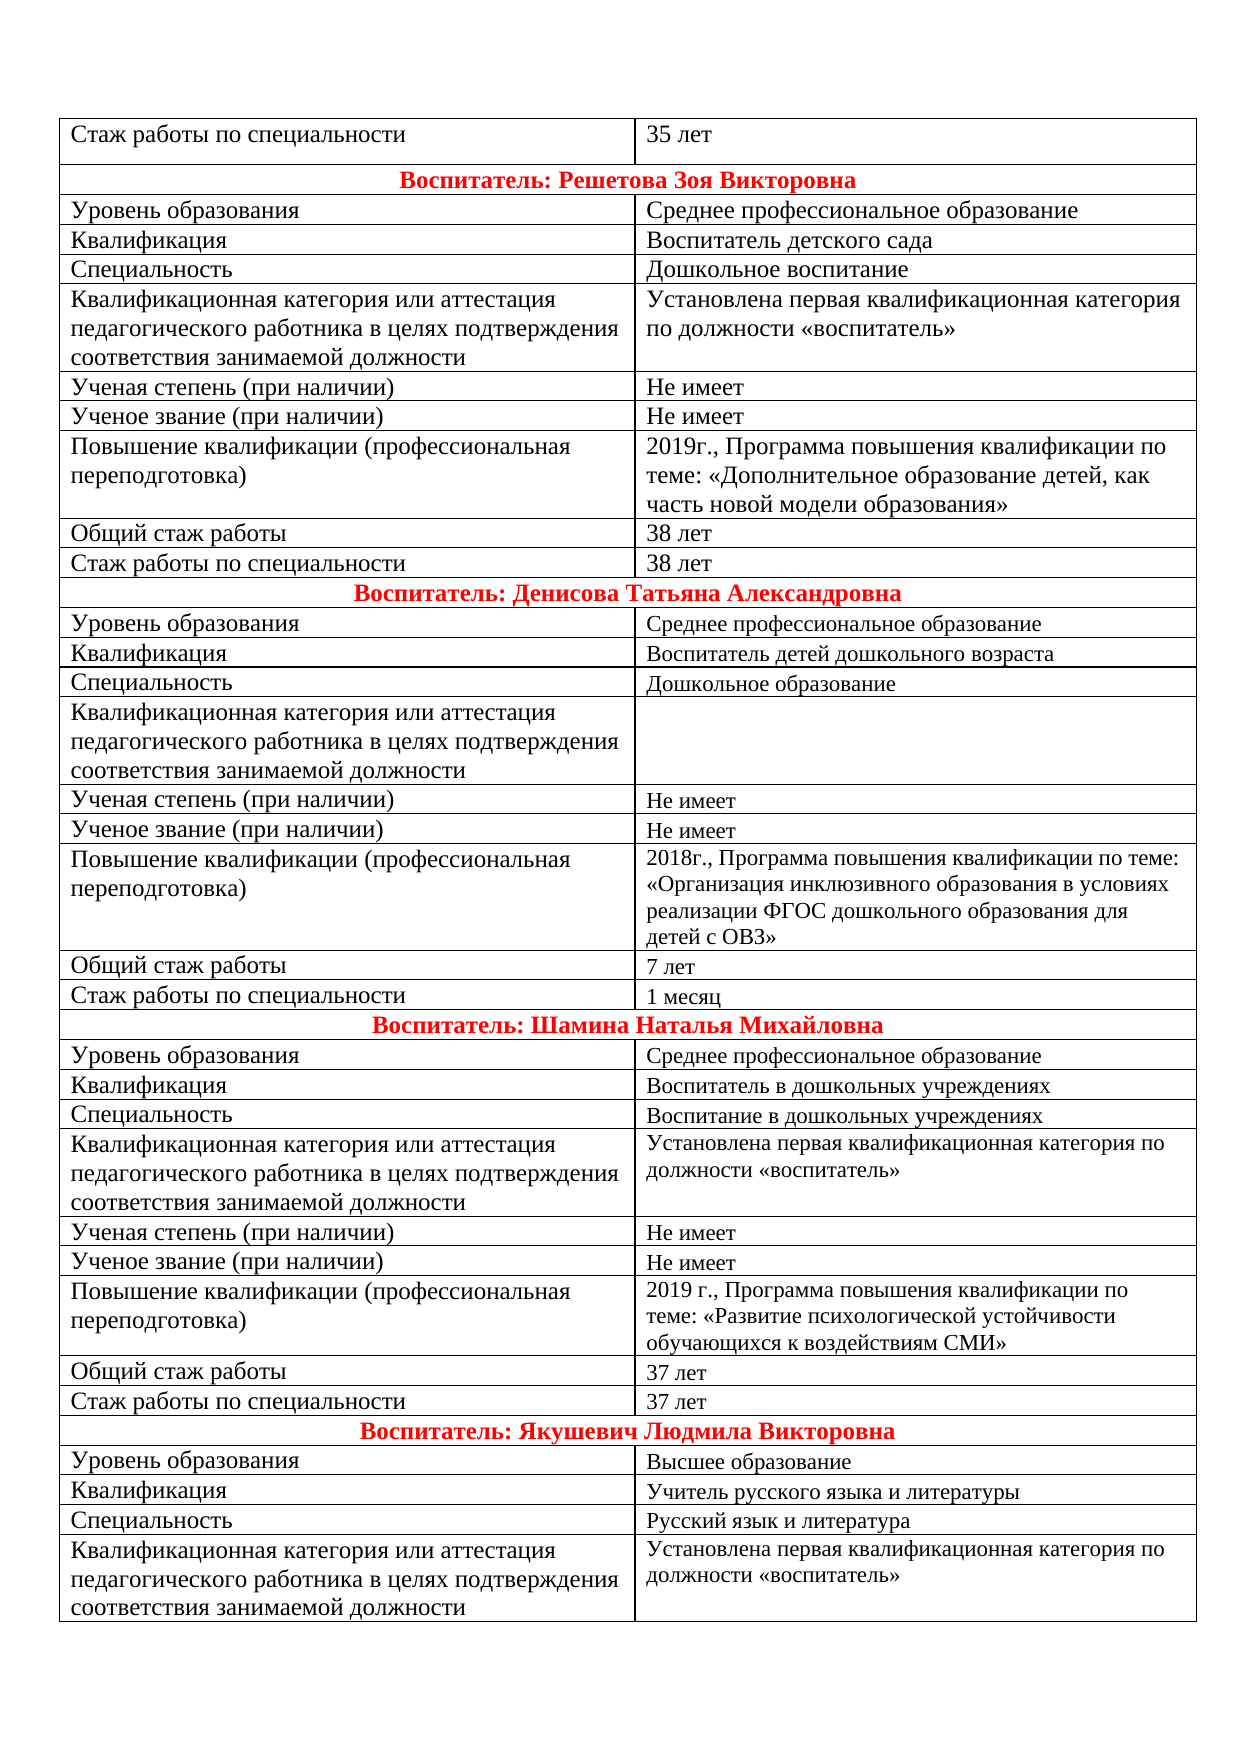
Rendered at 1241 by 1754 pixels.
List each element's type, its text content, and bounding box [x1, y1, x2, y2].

table_cell Не имеет [636, 1217, 1196, 1245]
table_cell Уровень образования [60, 608, 634, 637]
table_cell 1 месяц [636, 980, 1196, 1009]
table_cell Квалификационная категория или аттестация педагогического работника в целях подтверждения соответствия занимаемой должности [60, 697, 634, 783]
table_cell Уровень образования [60, 1040, 634, 1069]
table_cell Воспитатель детей дошкольного возраста [636, 638, 1196, 666]
table_cell Среднее профессиональное образование [636, 195, 1196, 224]
table_cell 7 лет [636, 951, 1196, 979]
table_cell Воспитатель: Денисова Татьяна Александровна [60, 578, 1196, 607]
table_cell Русский язык и литература [636, 1505, 1196, 1534]
table_cell Ученое звание (при наличии) [60, 814, 634, 843]
table_cell Специальность [60, 255, 634, 283]
table_cell 2019 г., Программа повышения квалификации по теме: «Развитие психологической устойчивости обучающихся к воздействиям СМИ» [636, 1276, 1196, 1355]
table_cell Среднее профессиональное образование [636, 1040, 1196, 1069]
table_cell Квалификация [60, 1475, 634, 1504]
table_cell Квалификационная категория или аттестация педагогического работника в целях подтверждения соответствия занимаемой должности [60, 1129, 634, 1216]
table_cell Стаж работы по специальности [60, 119, 634, 164]
table_cell Специальность [60, 1505, 634, 1534]
table_cell Установлена первая квалификационная категория по должности «воспитатель» [636, 1129, 1196, 1216]
table_cell Стаж работы по специальности [60, 980, 634, 1009]
table_cell Общий стаж работы [60, 519, 634, 547]
table_cell Установлена первая квалификационная категория по должности «воспитатель» [636, 284, 1196, 371]
table_cell Общий стаж работы [60, 951, 634, 979]
table_cell Воспитатель: Шамина Наталья Михайловна [60, 1010, 1196, 1039]
table_cell Специальность [60, 1100, 634, 1128]
table_cell Дошкольное образование [636, 668, 1196, 696]
table_cell Ученая степень (при наличии) [60, 1217, 634, 1245]
table_cell 35 лет [636, 119, 1196, 164]
table_cell Учитель русского языка и литературы [636, 1475, 1196, 1504]
table_cell 38 лет [636, 519, 1196, 547]
table_cell Повышение квалификации (профессиональная переподготовка) [60, 844, 634, 949]
table_cell Повышение квалификации (профессиональная переподготовка) [60, 431, 634, 517]
table_cell Ученая степень (при наличии) [60, 785, 634, 813]
table_cell Воспитатель: Якушевич Людмила Викторовна [60, 1416, 1196, 1444]
table_cell Общий стаж работы [60, 1356, 634, 1385]
table_cell [636, 697, 1196, 783]
table_cell Квалификация [60, 638, 634, 666]
table_cell Стаж работы по специальности [60, 1386, 634, 1415]
table_cell Уровень образования [60, 195, 634, 224]
table_cell Среднее профессиональное образование [636, 608, 1196, 637]
table_cell 38 лет [636, 548, 1196, 577]
table_cell 2019г., Программа повышения квалификации по теме: «Дополнительное образование детей, как часть новой модели образования» [636, 431, 1196, 517]
table_cell Воспитатель в дошкольных учреждениях [636, 1070, 1196, 1098]
table_cell Повышение квалификации (профессиональная переподготовка) [60, 1276, 634, 1355]
table_cell 37 лет [636, 1386, 1196, 1415]
table_cell Уровень образования [60, 1446, 634, 1474]
table_cell Дошкольное воспитание [636, 255, 1196, 283]
table_cell Воспитание в дошкольных учреждениях [636, 1100, 1196, 1128]
table_cell Квалификация [60, 1070, 634, 1098]
table_cell Не имеет [636, 1246, 1196, 1275]
table_cell Ученое звание (при наличии) [60, 1246, 634, 1275]
table_cell Ученая степень (при наличии) [60, 372, 634, 400]
table_cell Воспитатель детского сада [636, 225, 1196, 253]
table_cell Установлена первая квалификационная категория по должности «воспитатель» [636, 1535, 1196, 1621]
table_cell Ученое звание (при наличии) [60, 401, 634, 430]
table_cell Квалификационная категория или аттестация педагогического работника в целях подтверждения соответствия занимаемой должности [60, 1535, 634, 1621]
table_cell Квалификация [60, 225, 634, 253]
table_cell Высшее образование [636, 1446, 1196, 1474]
table_cell 2018г., Программа повышения квалификации по теме: «Организация инклюзивного образования в условиях реализации ФГОС дошкольного образования для детей с ОВЗ» [636, 844, 1196, 949]
table_cell 37 лет [636, 1356, 1196, 1385]
table_cell Не имеет [636, 785, 1196, 813]
table_cell Стаж работы по специальности [60, 548, 634, 577]
table_cell Не имеет [636, 401, 1196, 430]
table_cell Воспитатель: Решетова Зоя Викторовна [60, 165, 1196, 194]
table_cell Не имеет [636, 372, 1196, 400]
table_cell Специальность [60, 668, 634, 696]
table_cell Не имеет [636, 814, 1196, 843]
table_cell Квалификационная категория или аттестация педагогического работника в целях подтверждения соответствия занимаемой должности [60, 284, 634, 371]
